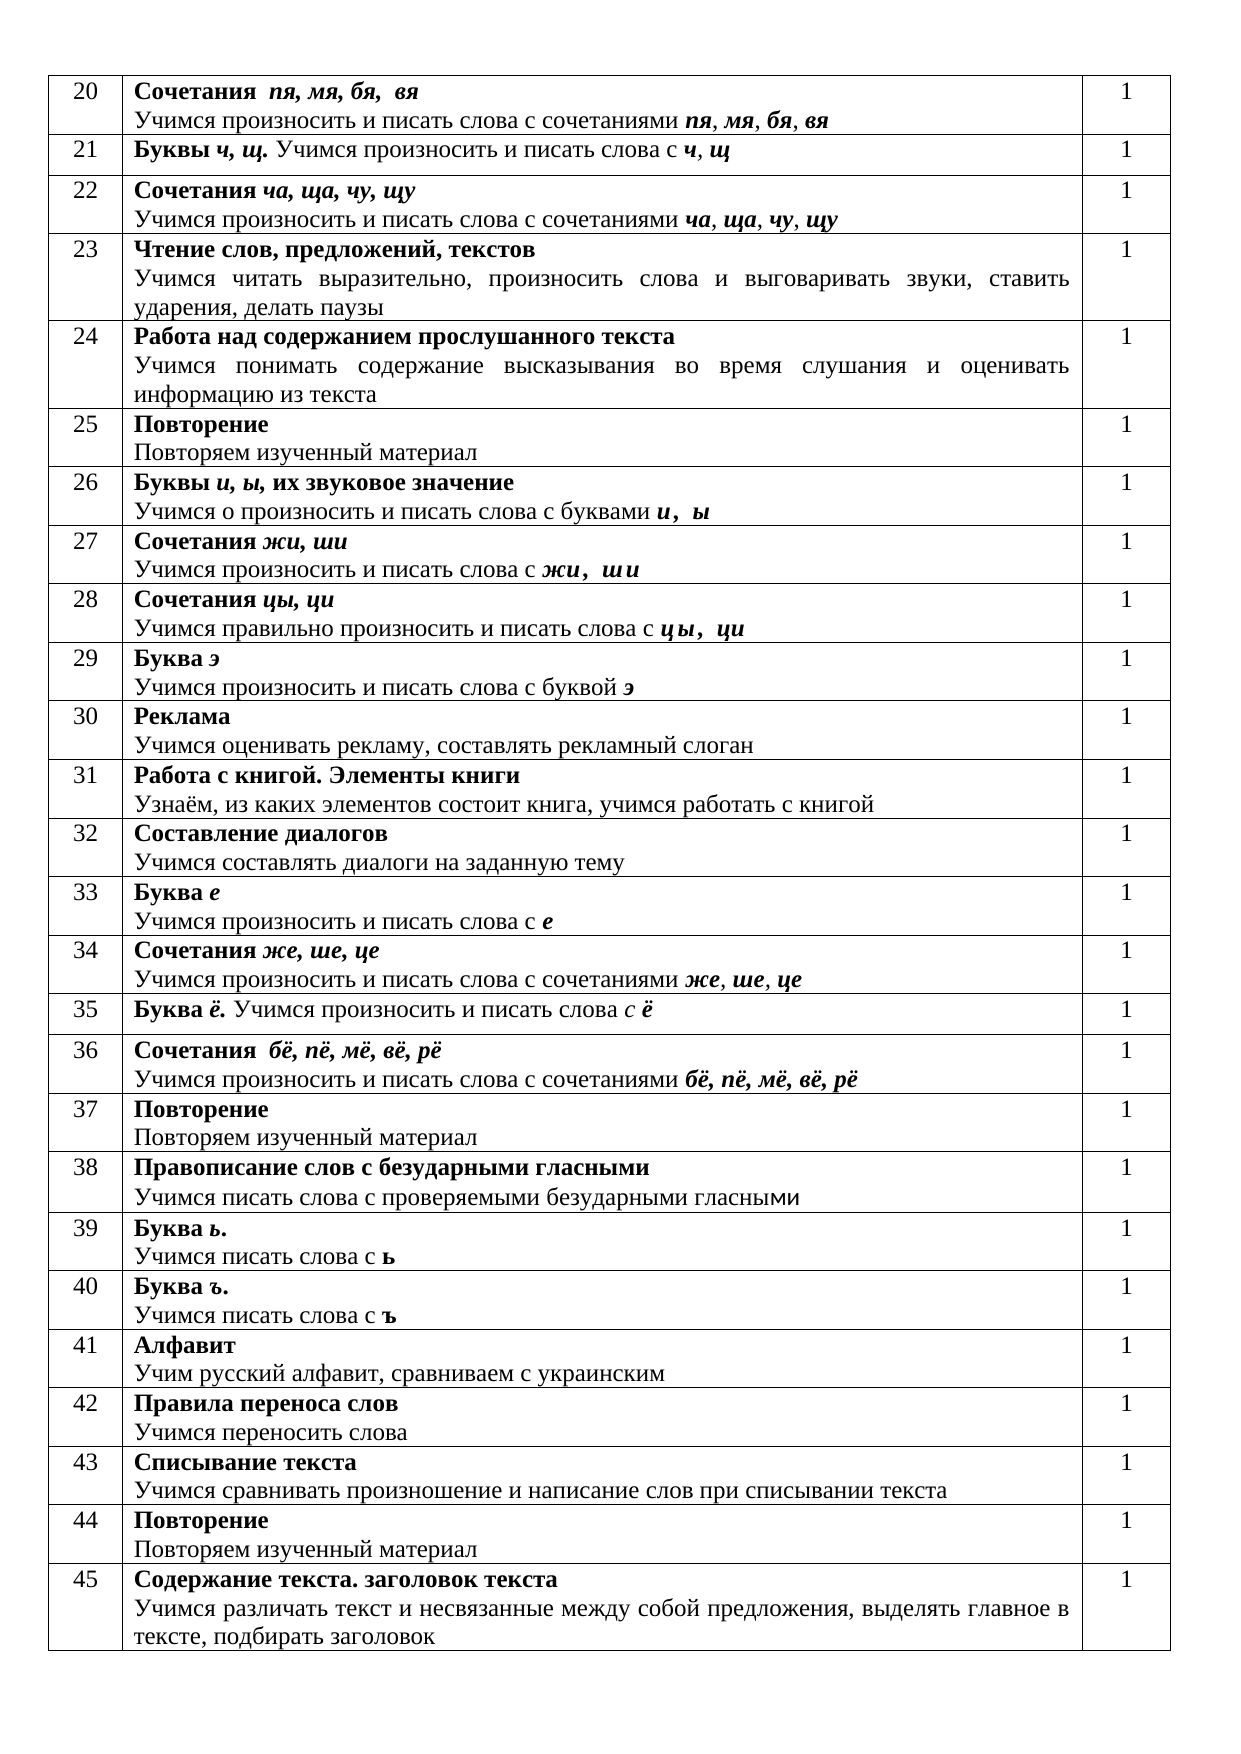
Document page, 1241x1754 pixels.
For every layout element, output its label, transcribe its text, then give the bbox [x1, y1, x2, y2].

table_cell 37 [49, 1094, 122, 1151]
table_cell Работа с книгой. Элементы книги Узнаём, из каких элементов состоит книга, учимся работать с книгой [123, 760, 1082, 817]
table_cell Буква е Учимся произносить и писать слова с е [123, 877, 1082, 934]
table_cell 1 [1083, 760, 1170, 817]
table_cell 1 [1083, 701, 1170, 759]
table_cell 21 [49, 135, 122, 174]
table_cell 1 [1083, 1213, 1170, 1270]
table_cell Повторение Повторяем изученный материал [123, 409, 1082, 466]
table_cell Буква ъ. Учимся писать слова с ъ [123, 1271, 1082, 1329]
table_cell 1 [1083, 526, 1170, 583]
table_cell 1 [1083, 1564, 1170, 1650]
table_cell Повторение Повторяем изученный материал [123, 1094, 1082, 1151]
table_cell Реклама Учимся оценивать рекламу, составлять рекламный слоган [123, 701, 1082, 759]
table_cell 39 [49, 1213, 122, 1270]
table_cell 44 [49, 1505, 122, 1563]
table_cell Алфавит Учим русский алфавит, сравниваем с украинским [123, 1330, 1082, 1387]
table_cell 1 [1083, 1152, 1170, 1212]
table_cell 43 [49, 1447, 122, 1504]
table_cell Чтение слов, предложений, текстов Учимся читать выразительно, произносить слова и выговаривать звуки, ставить ударения, делать паузы [123, 234, 1082, 320]
table_cell 42 [49, 1388, 122, 1446]
table_cell Сочетания цы, ци Учимся правильно произносить и писать слова с цы, ци [123, 584, 1082, 642]
table_cell Буква ь. Учимся писать слова с ь [123, 1213, 1082, 1270]
table_cell Правописание слов с безударными гласными Учимся писать слова с проверяемыми безударными гласными [123, 1152, 1082, 1212]
table_cell 25 [49, 409, 122, 466]
table_cell 24 [49, 321, 122, 408]
table_cell 1 [1083, 1330, 1170, 1387]
table_cell Составление диалогов Учимся составлять диалоги на заданную тему [123, 819, 1082, 876]
table_cell 35 [49, 994, 122, 1034]
table_cell 1 [1083, 409, 1170, 466]
table_cell 20 [49, 76, 122, 133]
table_cell Буква э Учимся произносить и писать слова с буквой э [123, 643, 1082, 700]
table_cell 1 [1083, 321, 1170, 408]
table_cell 1 [1083, 994, 1170, 1034]
table_cell 1 [1083, 1447, 1170, 1504]
table_cell 33 [49, 877, 122, 934]
table_cell 1 [1083, 1271, 1170, 1329]
table_cell 28 [49, 584, 122, 642]
table_cell 1 [1083, 877, 1170, 934]
table_cell 22 [49, 176, 122, 233]
table_cell 1 [1083, 467, 1170, 525]
table_cell 1 [1083, 135, 1170, 174]
table_cell 27 [49, 526, 122, 583]
table_cell Сочетания ча, ща, чу, щу Учимся произносить и писать слова с сочетаниями ча, ща, чу, щу [123, 176, 1082, 233]
table_cell 31 [49, 760, 122, 817]
table_cell Сочетания жи, ши Учимся произносить и писать слова с жи, ши [123, 526, 1082, 583]
table_cell Сочетания пя, мя, бя, вя Учимся произносить и писать слова с сочетаниями пя, мя, бя, вя [123, 76, 1082, 133]
table_cell 1 [1083, 584, 1170, 642]
table_cell 1 [1083, 643, 1170, 700]
table_cell 36 [49, 1035, 122, 1093]
table_cell Списывание текста Учимся сравнивать произношение и написание слов при списывании текста [123, 1447, 1082, 1504]
table_cell 1 [1083, 819, 1170, 876]
table_cell 1 [1083, 176, 1170, 233]
table_cell 23 [49, 234, 122, 320]
table_cell Буквы и, ы, их звуковое значение Учимся о произносить и писать слова с буквами и, ы [123, 467, 1082, 525]
table_cell Правила переноса слов Учимся переносить слова [123, 1388, 1082, 1446]
table_cell Буквы ч, щ. Учимся произносить и писать слова с ч, щ [123, 135, 1082, 174]
table_cell 45 [49, 1564, 122, 1650]
table_cell 1 [1083, 1035, 1170, 1093]
table_cell Сочетания же, ше, це Учимся произносить и писать слова с сочетаниями же, ше, це [123, 936, 1082, 993]
table_cell 26 [49, 467, 122, 525]
table_cell Работа над содержанием прослушанного текста Учимся понимать содержание высказывания во время слушания и оценивать информацию из текста [123, 321, 1082, 408]
table_cell 1 [1083, 1388, 1170, 1446]
table_cell Сочетания бё, пё, мё, вё, рё Учимся произносить и писать слова с сочетаниями бё, пё, мё, вё, рё [123, 1035, 1082, 1093]
table_cell 41 [49, 1330, 122, 1387]
table_cell Содержание текста. заголовок текста Учимся различать текст и несвязанные между собой предложения, выделять главное в тексте, подбирать заголовок [123, 1564, 1082, 1650]
table_cell 1 [1083, 1094, 1170, 1151]
table_cell 40 [49, 1271, 122, 1329]
table_cell 34 [49, 936, 122, 993]
table_cell 29 [49, 643, 122, 700]
table_cell Повторение Повторяем изученный материал [123, 1505, 1082, 1563]
table_cell 32 [49, 819, 122, 876]
table_cell 1 [1083, 1505, 1170, 1563]
table_cell 1 [1083, 234, 1170, 320]
table_cell 1 [1083, 76, 1170, 133]
table_cell 1 [1083, 936, 1170, 993]
table_cell 38 [49, 1152, 122, 1212]
table_cell 30 [49, 701, 122, 759]
table_cell Буква ё. Учимся произносить и писать слова с ё [123, 994, 1082, 1034]
